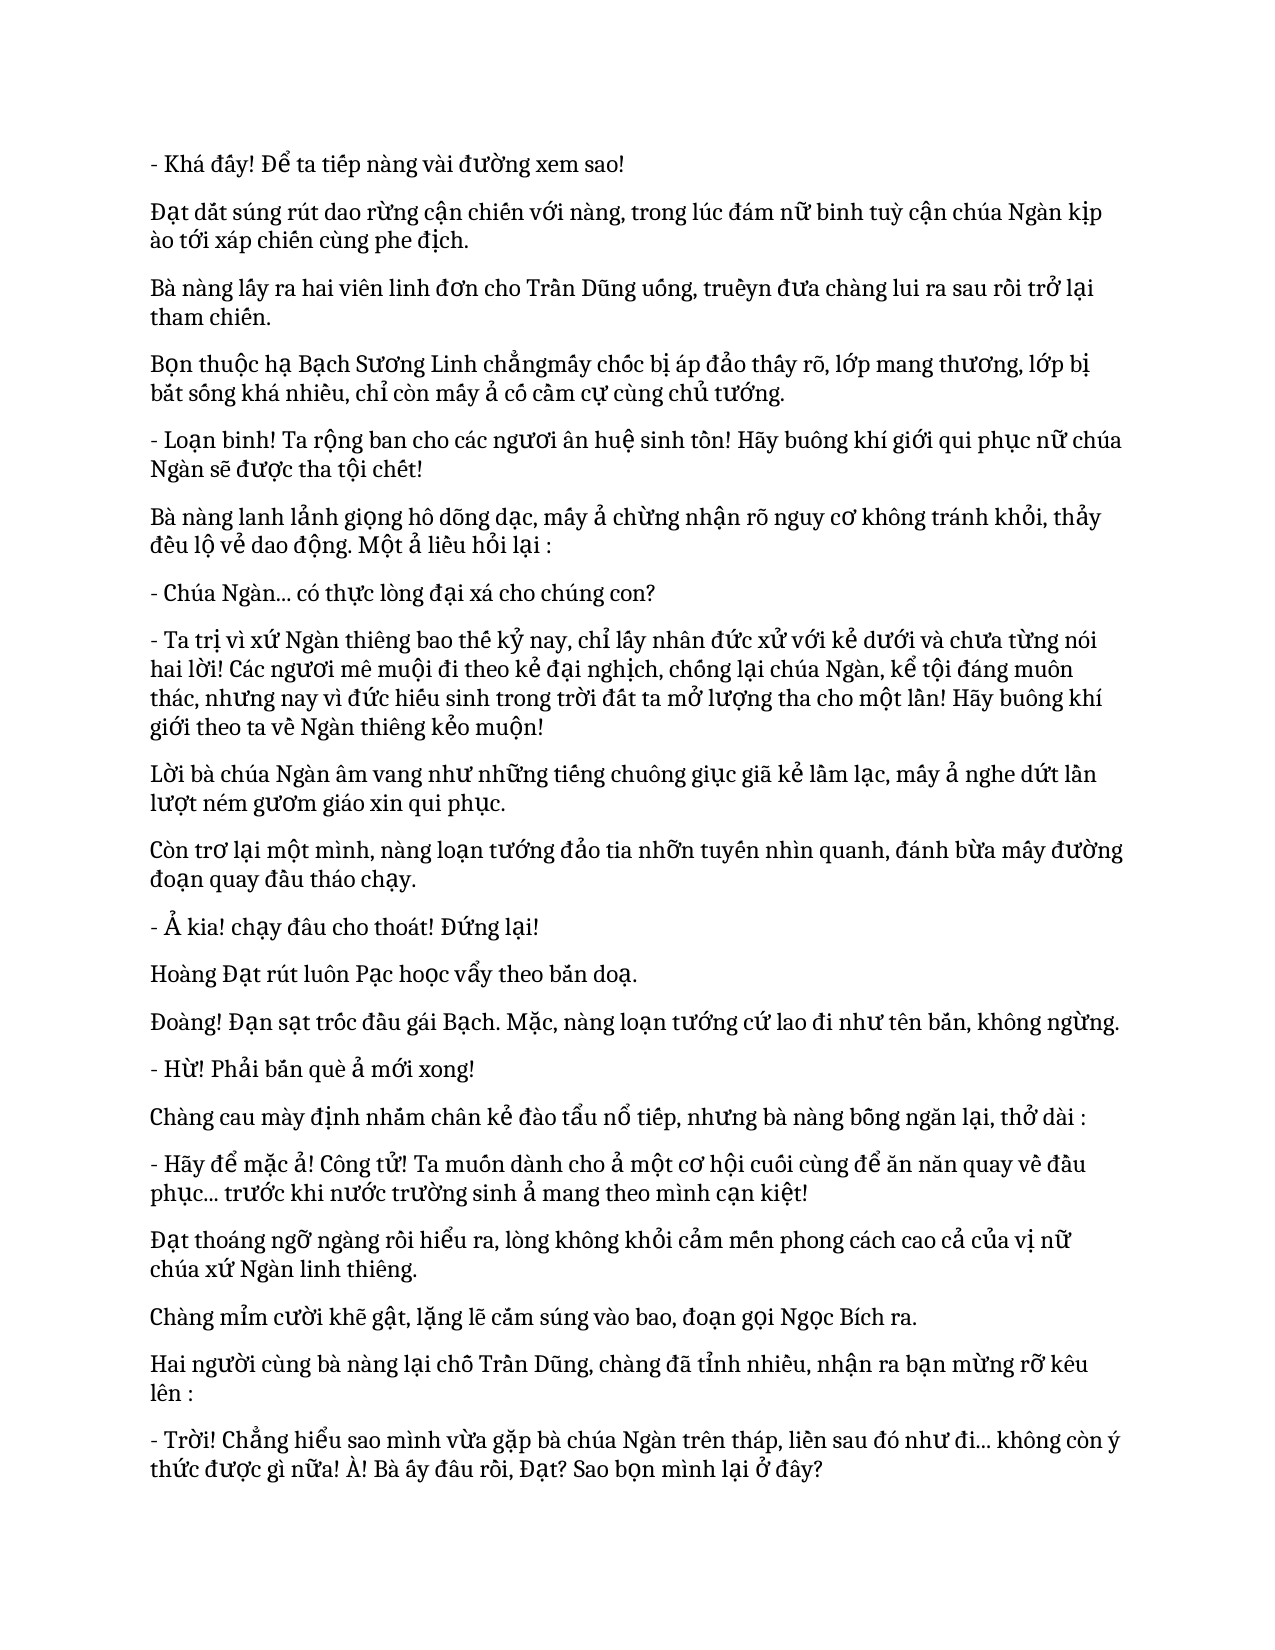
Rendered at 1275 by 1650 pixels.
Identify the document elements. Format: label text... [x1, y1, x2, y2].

text Bà nàng lanh lảnh giọng hô dõng dạc, mấy ả chừng nhận rõ nguy cơ không tránh khỏi, thảy đều lộ vẻ dao động. Một ả liều hỏi lại : [150, 502, 1125, 560]
text - Ta trị vì xứ Ngàn thiêng bao thế kỷ nay, chỉ lấy nhân đức xử với kẻ dưới và chưa từng nói hai lời! Các ngươi mê muội đi theo kẻ đại nghịch, chống lại chúa Ngàn, kể tội đáng muôn thác, nhưng nay vì đức hiếu sinh trong trời đất ta mở lượng tha cho một lần! Hãy buông khí giới theo ta về Ngàn thiêng kẻo muộn! [150, 626, 1125, 741]
text - Loạn binh! Ta rộng ban cho các ngươi ân huệ sinh tồn! Hãy buông khí giới qui phục nữ chúa Ngàn sẽ được tha tội chết! [150, 426, 1125, 484]
text Chàng mỉm cười khẽ gật, lặng lẽ cắm súng vào bao, đoạn gọi Ngọc Bích ra. [150, 1302, 1125, 1331]
text - Trời! Chẳng hiểu sao mình vừa gặp bà chúa Ngàn trên tháp, liền sau đó như đi... không còn ý thức được gì nữa! À! Bà ấy đâu rồi, Đạt? Sao bọn mình lại ở đây? [150, 1426, 1125, 1484]
text Hai người cùng bà nàng lại chỗ Trần Dũng, chàng đã tỉnh nhiều, nhận ra bạn mừng rỡ kêu lên : [150, 1350, 1125, 1407]
text Đoàng! Đạn sạt trốc đầu gái Bạch. Mặc, nàng loạn tướng cứ lao đi như tên bắn, không ngừng. [150, 1007, 1125, 1036]
text Đạt thoáng ngỡ ngàng rồi hiểu ra, lòng không khỏi cảm mến phong cách cao cả của vị nữ chúa xứ Ngàn linh thiêng. [150, 1226, 1125, 1284]
text - Chúa Ngàn... có thực lòng đại xá cho chúng con? [150, 579, 1125, 607]
text Còn trơ lại một mình, nàng loạn tướng đảo tia nhỡn tuyến nhìn quanh, đánh bừa mấy đường đoạn quay đầu tháo chạy. [150, 836, 1125, 894]
text - Hãy để mặc ả! Công tử! Ta muốn dành cho ả một cơ hội cuối cùng để ăn năn quay về đầu phục... trước khi nước trường sinh ả mang theo mình cạn kiệt! [150, 1150, 1125, 1207]
text Lời bà chúa Ngàn âm vang như những tiếng chuông giục giã kẻ lầm lạc, mấy ả nghe dứt lần lượt ném gươm giáo xin qui phục. [150, 760, 1125, 817]
text - Khá đấy! Để ta tiếp nàng vài đường xem sao! [150, 150, 1125, 179]
text - Ả kia! chạy đâu cho thoát! Đứng lại! [150, 912, 1125, 941]
text Bọn thuộc hạ Bạch Sương Linh chẳngmấy chốc bị áp đảo thấy rõ, lớp mang thương, lớp bị bắt sống khá nhiều, chỉ còn mấy ả cố cầm cự cùng chủ tướng. [150, 350, 1125, 407]
text Hoàng Đạt rút luôn Pạc hoọc vẩy theo bắn doạ. [150, 960, 1125, 989]
text Chàng cau mày định nhắm chân kẻ đào tẩu nổ tiếp, nhưng bà nàng bỗng ngăn lại, thở dài : [150, 1102, 1125, 1131]
text - Hừ! Phải bắn què ả mới xong! [150, 1055, 1125, 1084]
text Đạt dắt súng rút dao rừng cận chiến với nàng, trong lúc đám nữ binh tuỳ cận chúa Ngàn kịp ào tới xáp chiến cùng phe địch. [150, 197, 1125, 255]
text Bà nàng lấy ra hai viên linh đơn cho Trần Dũng uống, truềyn đưa chàng lui ra sau rồi trở lại tham chiến. [150, 274, 1125, 331]
